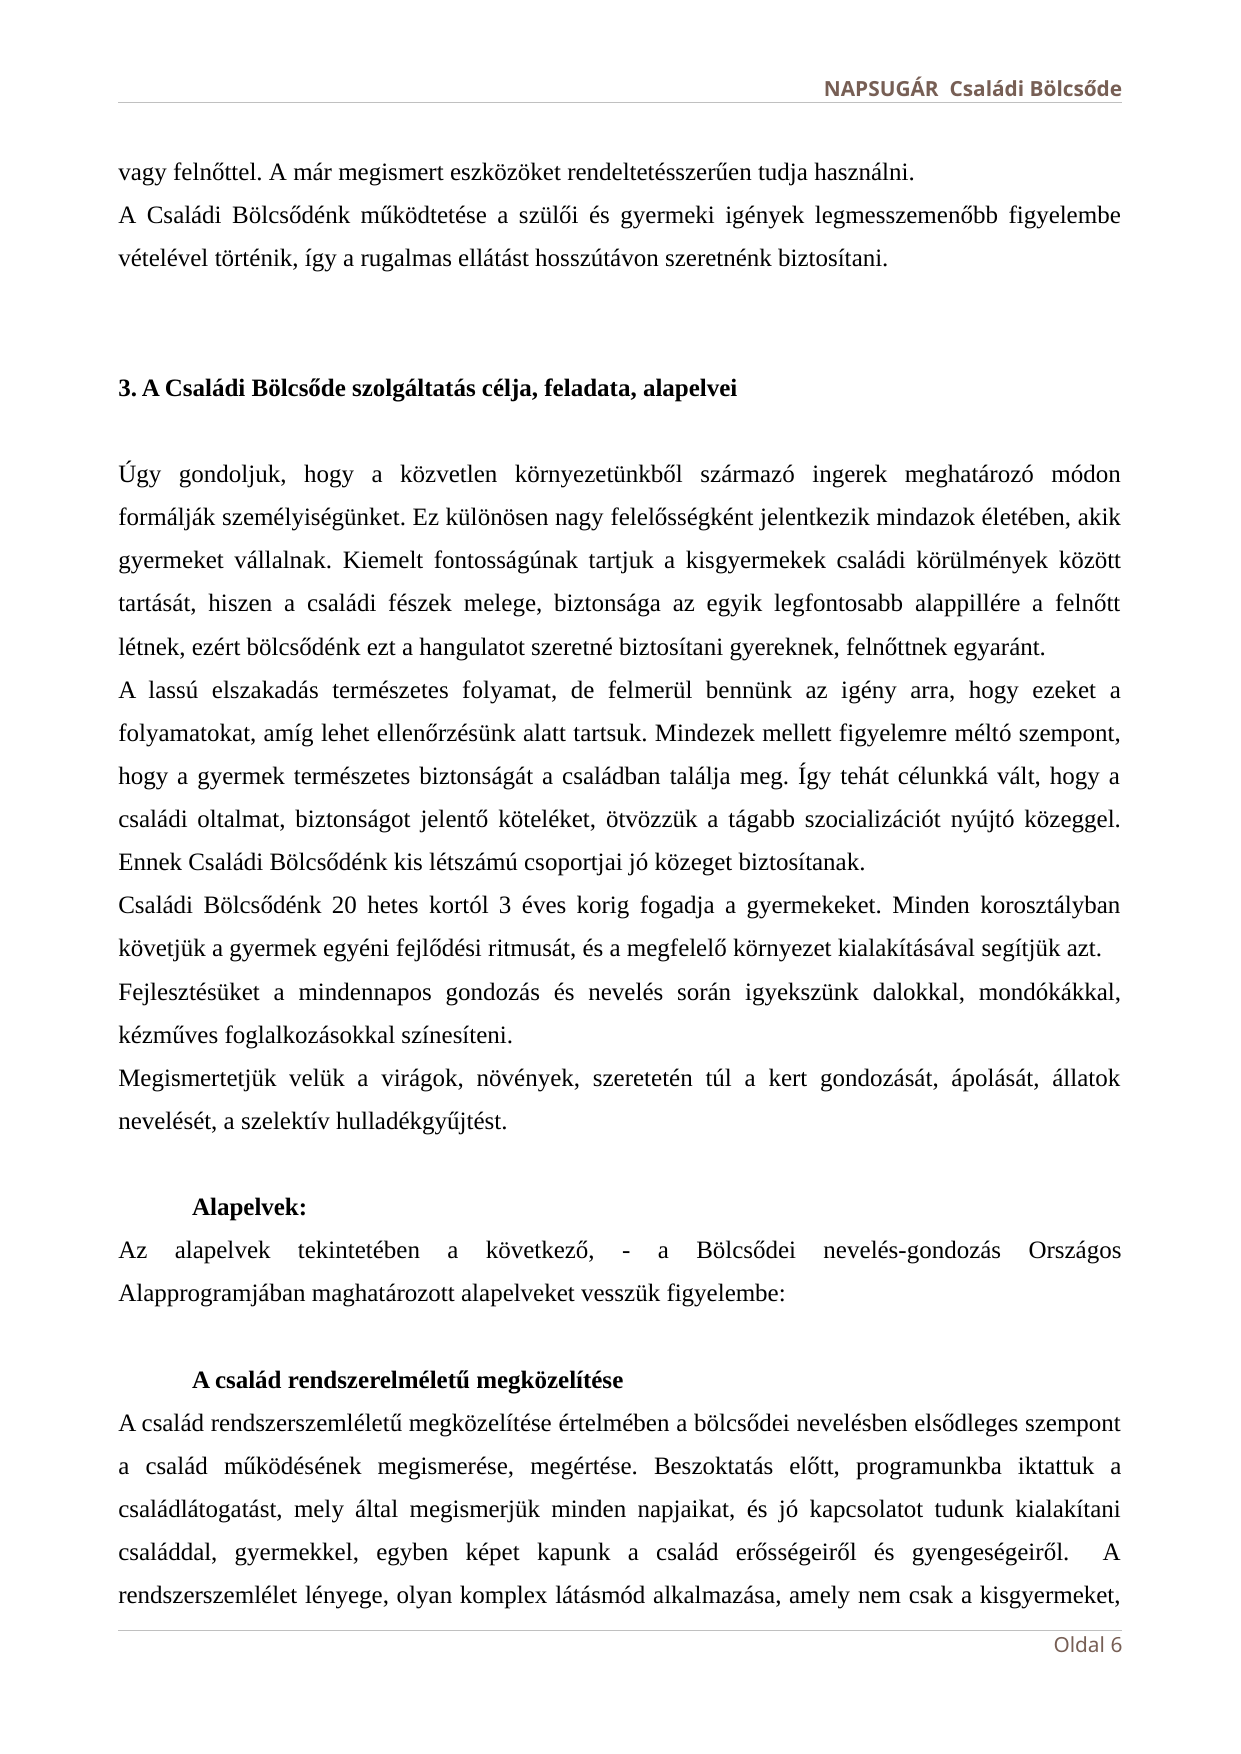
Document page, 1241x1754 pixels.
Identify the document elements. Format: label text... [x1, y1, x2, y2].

text Úgy gondoljuk, hogy a közvetlen környezetünkből származó ingerek meghatározó módon formálják személyiségünket. Ez különösen nagy felelősségként jelentkezik mindazok életében, akik gyermeket vállalnak. Kiemelt fontosságúnak tartjuk a kisgyermekek családi körülmények között tartását, hiszen a családi fészek melege, biztonsága az egyik legfontosabb alappillére a felnőtt létnek, ezért bölcsődénk ezt a hangulatot szeretné biztosítani gyereknek, felnőttnek egyaránt. [118, 459, 1122, 589]
text 3. A Családi Bölcsőde szolgáltatás célja, feladata, alapelvei [118, 373, 1122, 402]
text A lassú elszakadás természetes folyamat, de felmerül bennünk az igény arra, hogy ezeket a folyamatokat, amíg lehet ellenőrzésünk alatt tartsuk. Mindezek mellett figyelemre méltó szempont, hogy a gyermek természetes biztonságát a családban találja meg. Így tehát célunkká vált, hogy a családi oltalmat, biztonságot jelentő köteléket, ötvözzük a tágabb szocializációt nyújtó közeggel. Ennek Családi Bölcsődénk kis létszámú csoportjai jó közeget biztosítanak. [118, 675, 1122, 876]
text Családi Bölcsődénk 20 hetes kortól 3 éves korig fogadja a gyermekeket. Minden korosztályban követjük a gyermek egyéni fejlődési ritmusát, és a megfelelő környezet kialakításával segítjük azt. [118, 890, 1122, 962]
text Fejlesztésüket a mindennapos gondozás és nevelés során igyekszünk dalokkal, mondókákkal, kézműves foglalkozásokkal színesíteni. [118, 977, 1122, 1048]
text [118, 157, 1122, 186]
text A Családi Bölcsődénk működtetése a szülői és gyermeki igények legmesszemenőbb figyelembe vételével történik, így a rugalmas ellátást hosszútávon szeretnénk biztosítani. [118, 200, 1122, 272]
text A család rendszerelméletű megközelítése [118, 1365, 1122, 1393]
text Megismertetjük velük a virágok, növények, szeretetén túl a kert gondozását, ápolását, állatok nevelését, a szelektív hulladékgyűjtést. [118, 1063, 1122, 1135]
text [118, 1408, 1122, 1609]
text Az alapelvek tekintetében a következő, - a Bölcsődei nevelés-gondozás Országos Alapprogramjában maghatározott alapelveket vesszük figyelembe: [118, 1235, 1122, 1307]
text Úgy gondoljuk, hogy a közvetlen környezetünkből származó ingerek meghatározó módon formálják személyiségünket. Ez különösen nagy felelősségként jelentkezik mindazok életében, akik gyermeket vállalnak. Kiemelt fontosságúnak tartjuk a kisgyermekek családi körülmények között tartását, hiszen a családi fészek melege, biztonsága az egyik legfontosabb alappillére a felnőtt létnek, ezért bölcsődénk ezt a hangulatot szeretné biztosítani gyereknek, felnőttnek egyaránt. [118, 617, 1122, 660]
text Alapelvek: [118, 1192, 1122, 1221]
